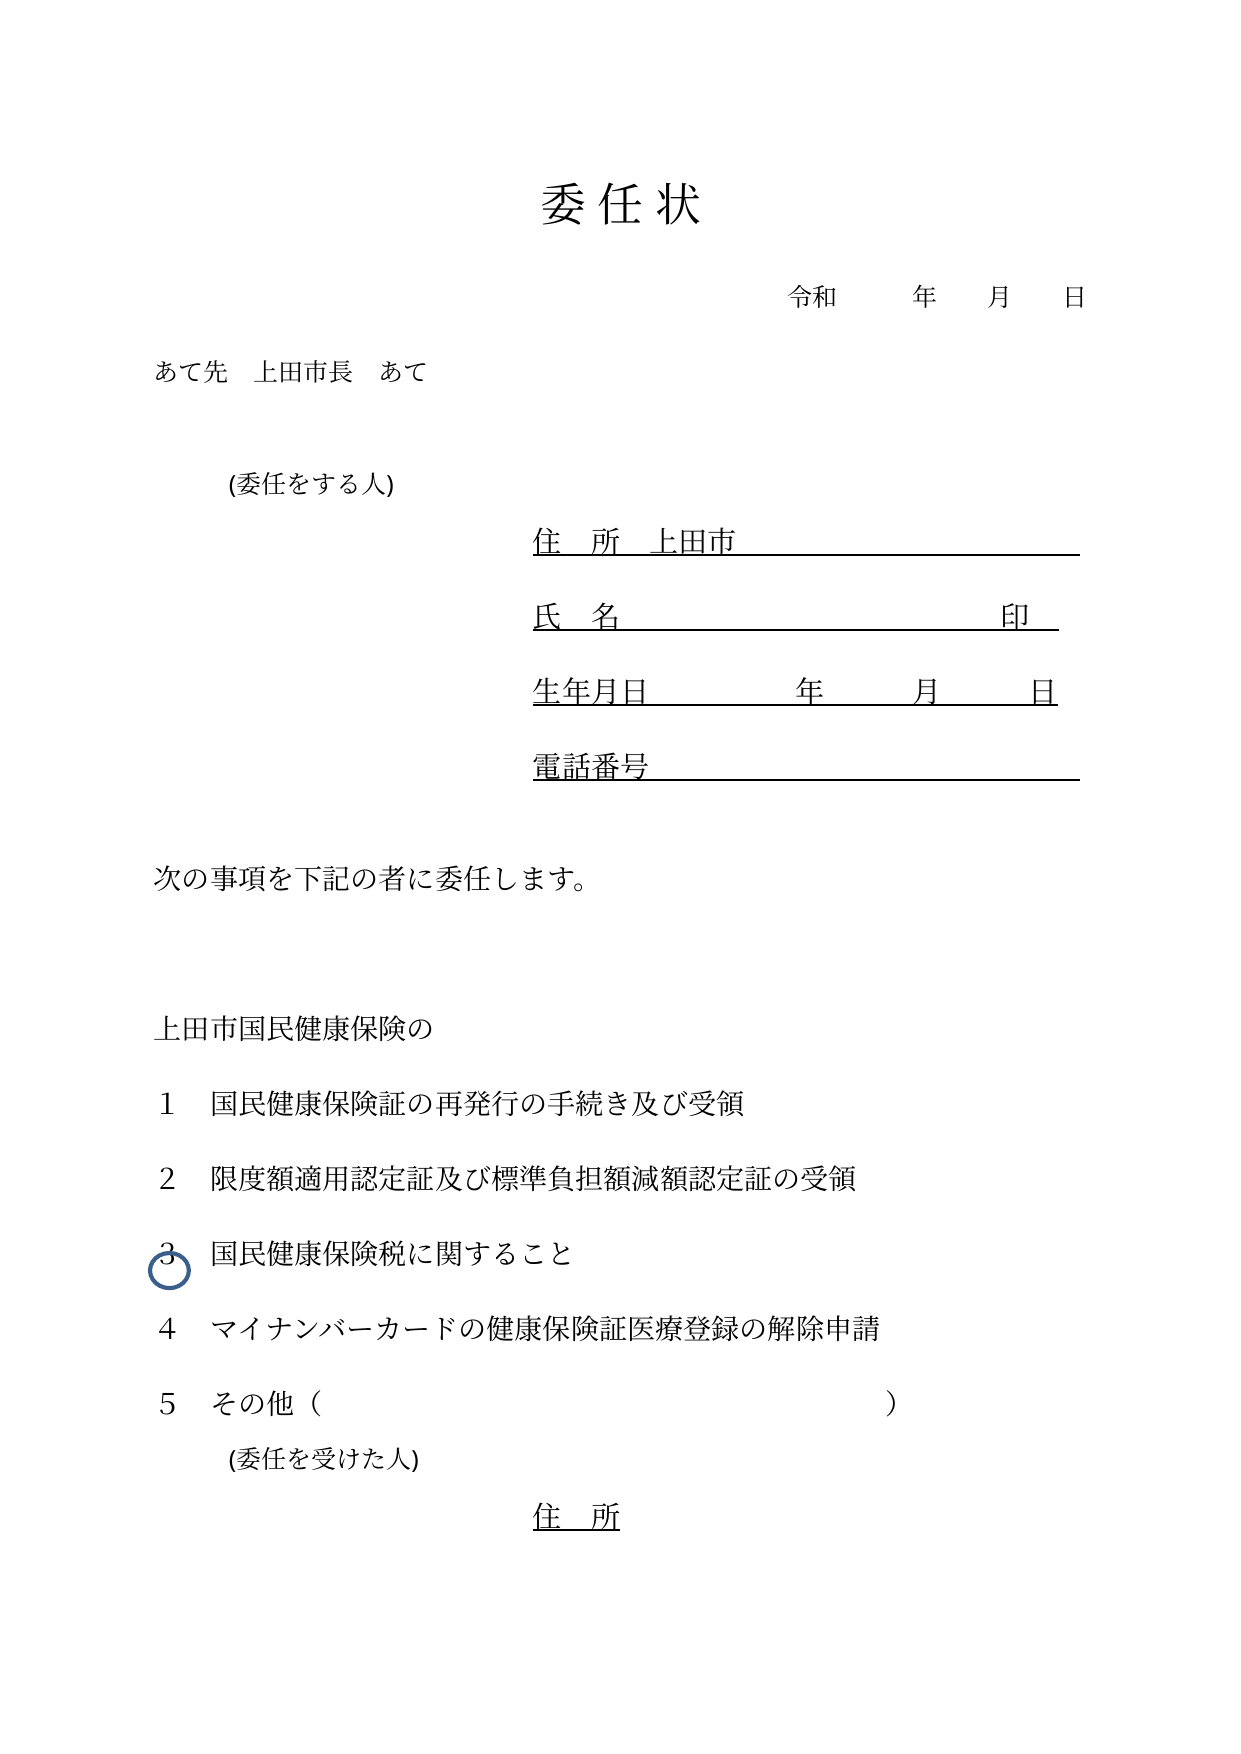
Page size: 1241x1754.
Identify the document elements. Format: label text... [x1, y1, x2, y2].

text 令和 年 月 日 [153, 277, 1087, 314]
text ５ その他（ ） [153, 1364, 1087, 1439]
text ２ 限度額適用認定証及び標準負担額減額認定証の受領 [153, 1139, 1087, 1214]
text 電話番号 [153, 727, 1087, 802]
text １ 国民健康保険証の再発行の手続き及び受領 [153, 1064, 1087, 1139]
text 委 任 状 [153, 164, 1087, 239]
text (委任を受けた人) [153, 1439, 1087, 1477]
text (委任をする人) [153, 464, 1087, 502]
text 次の事項を下記の者に委任します。 [153, 839, 1087, 914]
text 生年月日 年 月 日 [153, 652, 1087, 727]
text 氏 名 印 [153, 577, 1087, 652]
text ４ マイナンバーカードの健康保険証医療登録の解除申請 [153, 1289, 1087, 1364]
text ３ 国民健康保険税に関すること [153, 1214, 1087, 1289]
text 上田市国民健康保険の [153, 989, 1087, 1064]
text あて先 上田市長 あて [153, 352, 1087, 389]
text 住 所 [153, 1477, 1087, 1552]
text 住 所 上田市 [153, 502, 1087, 577]
